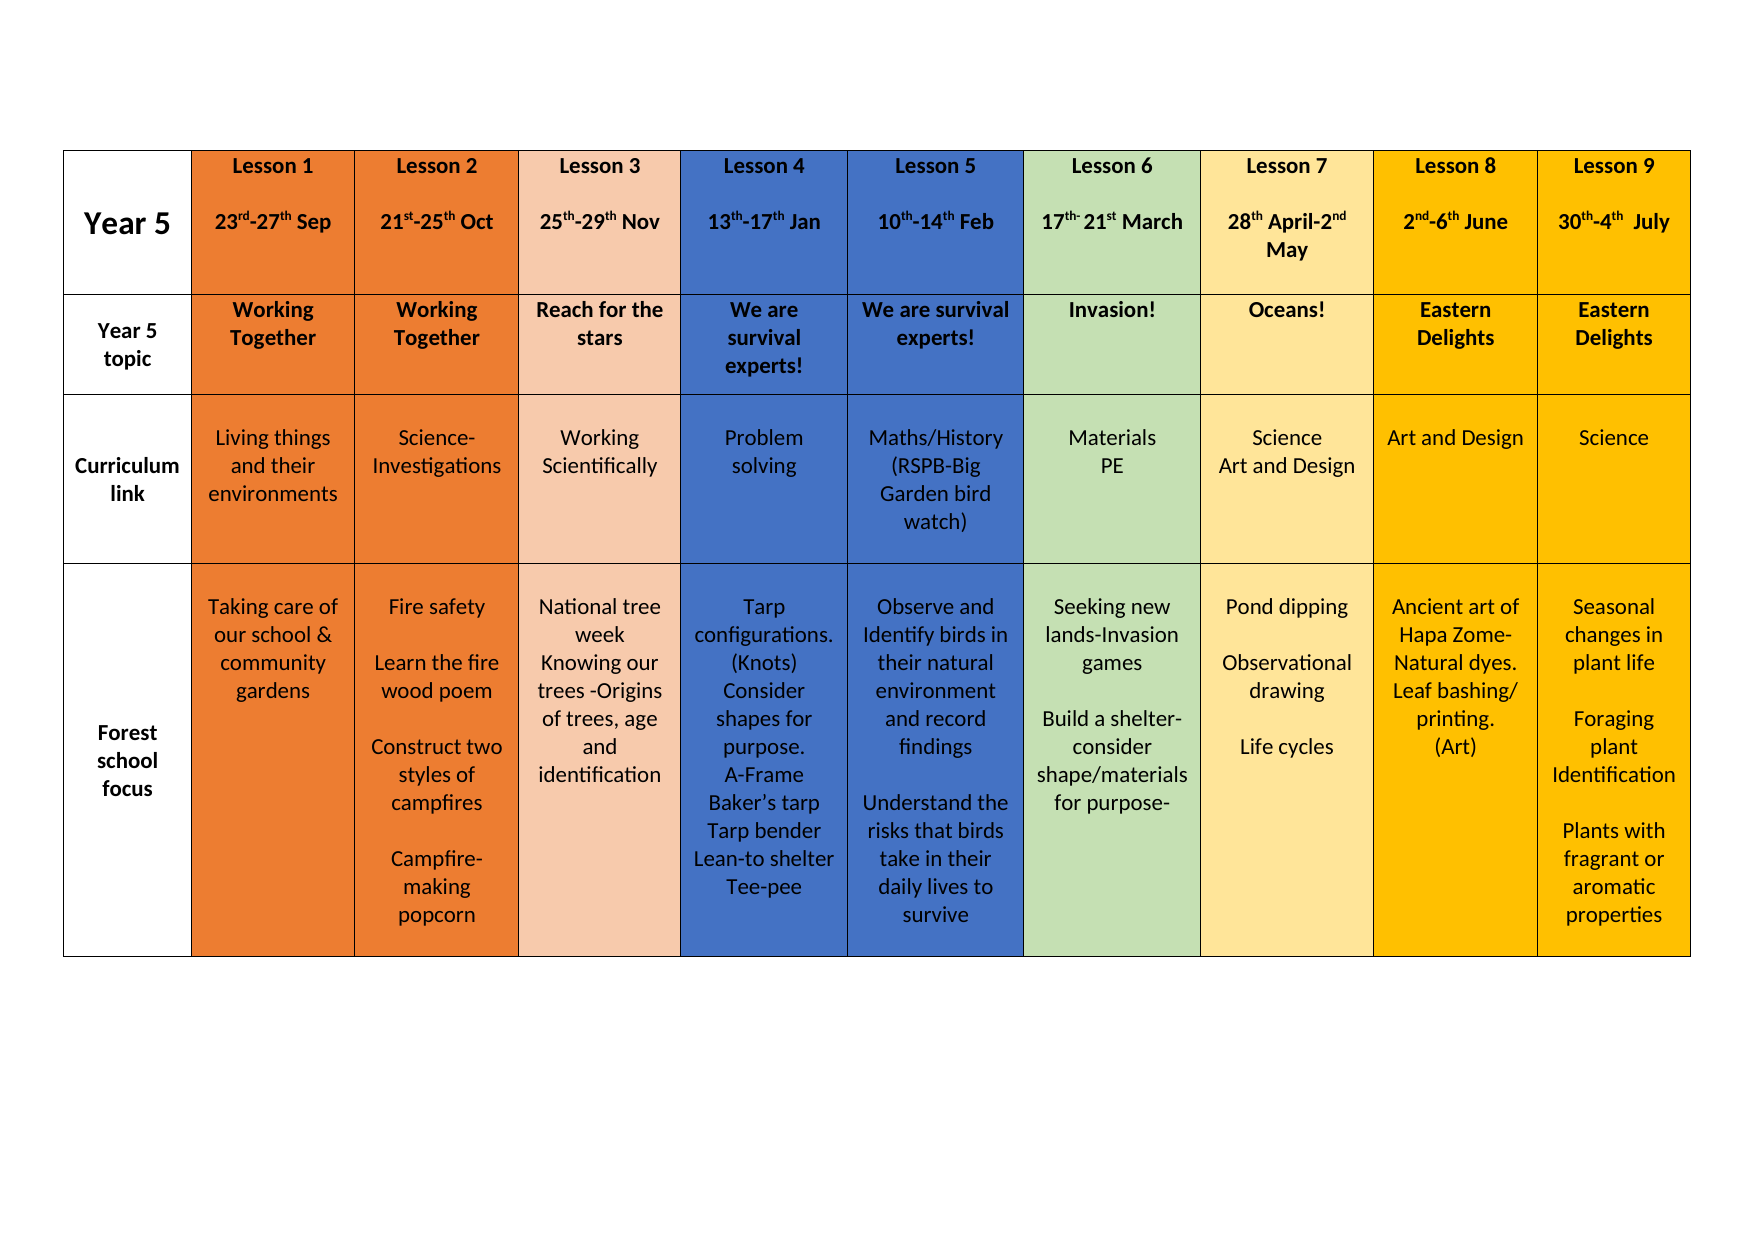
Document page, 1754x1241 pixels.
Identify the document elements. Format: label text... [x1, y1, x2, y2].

table_cell Science Art and Design [1201, 395, 1373, 563]
table_header Lesson 7 28th April-2nd May [1201, 151, 1373, 294]
table_cell Curriculum link [64, 395, 191, 563]
table_cell Ancient art of Hapa Zome- Natural dyes. Leaf bashing/ printing. (Art) [1374, 564, 1537, 956]
table_cell Science- Investigations [355, 395, 518, 563]
table_cell Eastern Delights [1538, 295, 1690, 394]
table_header Lesson 4 13th-17th Jan [681, 151, 847, 294]
table_cell Science [1538, 395, 1690, 563]
table_cell Observe and Identify birds in their natural environment and record findings Understand the risks that birds take in their daily lives to survive [848, 564, 1023, 956]
table_header Lesson 8 2nd-6th June [1374, 151, 1537, 294]
table_cell Taking care of our school & community gardens [192, 564, 354, 956]
table_cell Seeking new lands-Invasion games Build a shelter- consider shape/materials for purpose- [1024, 564, 1200, 956]
table_cell Eastern Delights [1374, 295, 1537, 394]
table_header Lesson 1 23rd-27th Sep [192, 151, 354, 294]
table_cell Fire safety Learn the fire wood poem Construct two styles of campfires Campfire- making popcorn [355, 564, 518, 956]
table_cell National tree week Knowing our trees -Origins of trees, age and identification [519, 564, 680, 956]
table_cell Invasion! [1024, 295, 1200, 394]
table_header Lesson 2 21st-25th Oct [355, 151, 518, 294]
table_cell Working Together [355, 295, 518, 394]
table_cell Living things and their environments [192, 395, 354, 563]
table_cell Reach for the stars [519, 295, 680, 394]
table_cell Year 5 topic [64, 295, 191, 394]
table_cell Seasonal changes in plant life Foraging plant Identification Plants with fragrant or aromatic properties [1538, 564, 1690, 956]
table_cell Materials PE [1024, 395, 1200, 563]
table_cell Working Scientifically [519, 395, 680, 563]
table_header Lesson 6 17th- 21st March [1024, 151, 1200, 294]
table_cell Pond dipping Observational drawing Life cycles [1201, 564, 1373, 956]
table_cell Art and Design [1374, 395, 1537, 563]
table_header Lesson 9 30th-4th July [1538, 151, 1690, 294]
table_cell Problem solving [681, 395, 847, 563]
table_cell Maths/History (RSPB-Big Garden bird watch) [848, 395, 1023, 563]
table_header Lesson 3 25th-29th Nov [519, 151, 680, 294]
table_header Lesson 5 10th-14th Feb [848, 151, 1023, 294]
table_cell We are survival experts! [848, 295, 1023, 394]
table_cell Oceans! [1201, 295, 1373, 394]
table_cell We are survival experts! [681, 295, 847, 394]
table_cell Forest school focus [64, 564, 191, 956]
table_cell Tarp configurations. (Knots) Consider shapes for purpose. A-Frame Baker’s tarp Tarp bender Lean-to shelter Tee-pee [681, 564, 847, 956]
table_header Year 5 [64, 151, 191, 294]
table_cell Working Together [192, 295, 354, 394]
